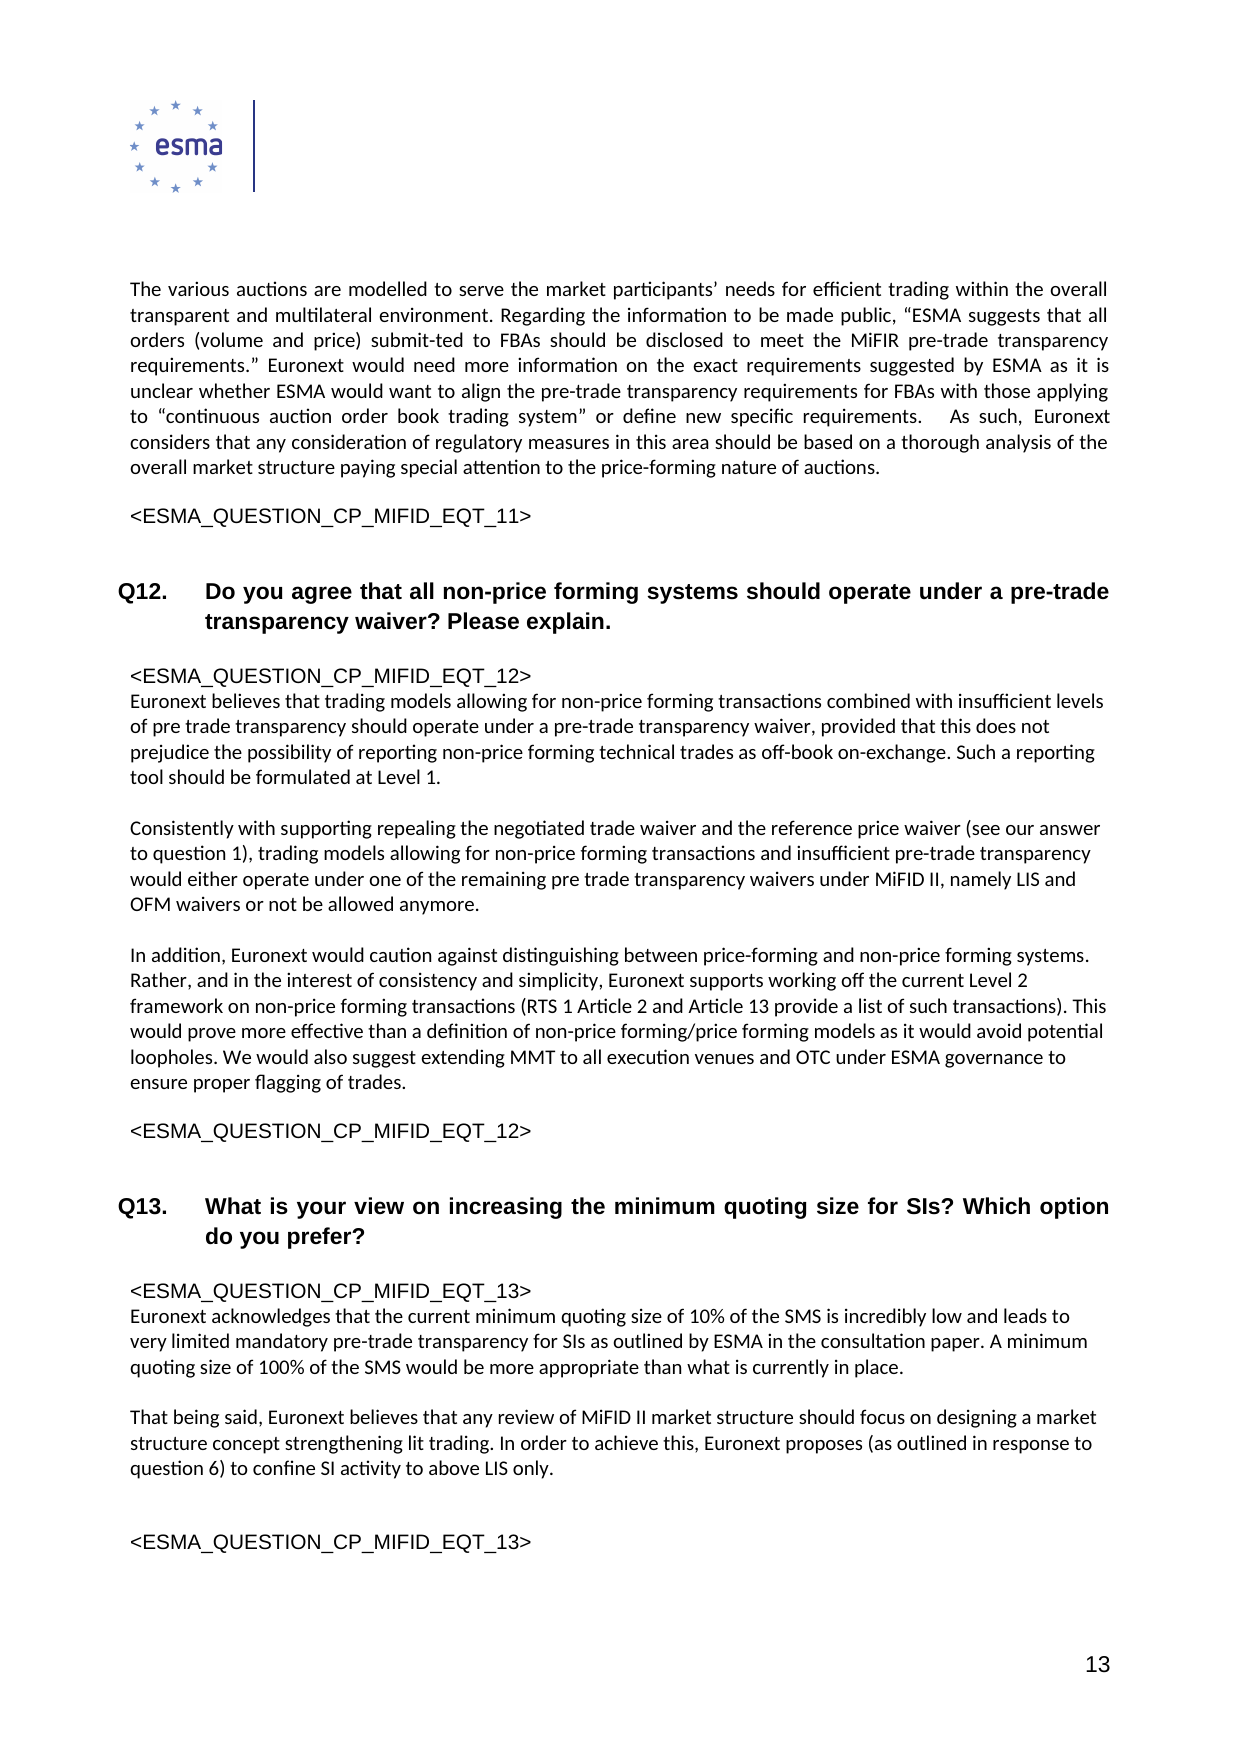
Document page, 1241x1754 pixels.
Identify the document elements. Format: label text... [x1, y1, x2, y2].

text Euronext acknowledges that the current minimum quoting size of 10% of the SMS is incredibly low and leads to very limited mandatory pre-trade transparency for SIs as outlined by ESMA in the consultation paper. A minimum quoting size of 100% of the SMS would be more appropriate than what is currently in place. [130, 1303, 1110, 1379]
text <ESMA_QUESTION_CP_MIFID_EQT_13> [130, 1279, 1110, 1303]
text <ESMA_QUESTION_CP_MIFID_EQT_12> [130, 664, 1110, 688]
text <ESMA_QUESTION_CP_MIFID_EQT_11> [130, 504, 1110, 528]
text <ESMA_QUESTION_CP_MIFID_EQT_12> [130, 1119, 1110, 1143]
text In addition, Euronext would caution against distinguishing between price-forming and non-price forming systems. Rather, and in the interest of consistency and simplicity, Euronext supports working off the current Level 2 framework on non-price forming transactions (RTS 1 Article 2 and Article 13 provide a list of such transactions). This would prove more effective than a definition of non-price forming/price forming models as it would avoid potential loopholes. We would also suggest extending MMT to all execution venues and OTC under ESMA governance to ensure proper flagging of trades. [130, 942, 1110, 1095]
text That being said, Euronext believes that any review of MiFID II market structure should focus on designing a market structure concept strengthening lit trading. In order to achieve this, Euronext proposes (as outlined in response to question 6) to confine SI activity to above LIS only. [130, 1404, 1110, 1481]
text Do you agree that all non-price forming systems should operate under a pre-trade transparency waiver? Please explain. [167, 578, 1110, 634]
text The various auctions are modelled to serve the market participants’ needs for efficient trading within the overall transparent and multilateral environment. Regarding the information to be made public, “ESMA suggests that all orders (volume and price) submit-ted to FBAs should be disclosed to meet the MiFIR pre-trade transparency requirements.” Euronext would need more information on the exact requirements suggested by ESMA as it is unclear whether ESMA would want to align the pre-trade transparency requirements for FBAs with those applying to “continuous auction order book trading system” or define new specific requirements. As such, Euronext considers that any consideration of regulatory measures in this area should be based on a thorough analysis of the overall market structure paying special attention to the price-forming nature of auctions. [130, 276, 1110, 480]
text Consistently with supporting repealing the negotiated trade waiver and the reference price waiver (see our answer to question 1), trading models allowing for non-price forming transactions and insufficient pre-trade transparency would either operate under one of the remaining pre trade transparency waivers under MiFID II, namely LIS and OFM waivers or not be allowed anymore. [130, 815, 1110, 917]
text Euronext believes that trading models allowing for non-price forming transactions combined with insufficient levels of pre trade transparency should operate under a pre-trade transparency waiver, provided that this does not prejudice the possibility of reporting non-price forming technical trades as off-book on-exchange. Such a reporting tool should be formulated at Level 1. [130, 688, 1110, 790]
picture [129, 100, 223, 193]
text <ESMA_QUESTION_CP_MIFID_EQT_13> [130, 1529, 1110, 1553]
text What is your view on increasing the minimum quoting size for SIs? Which option do you prefer? [167, 1193, 1110, 1249]
